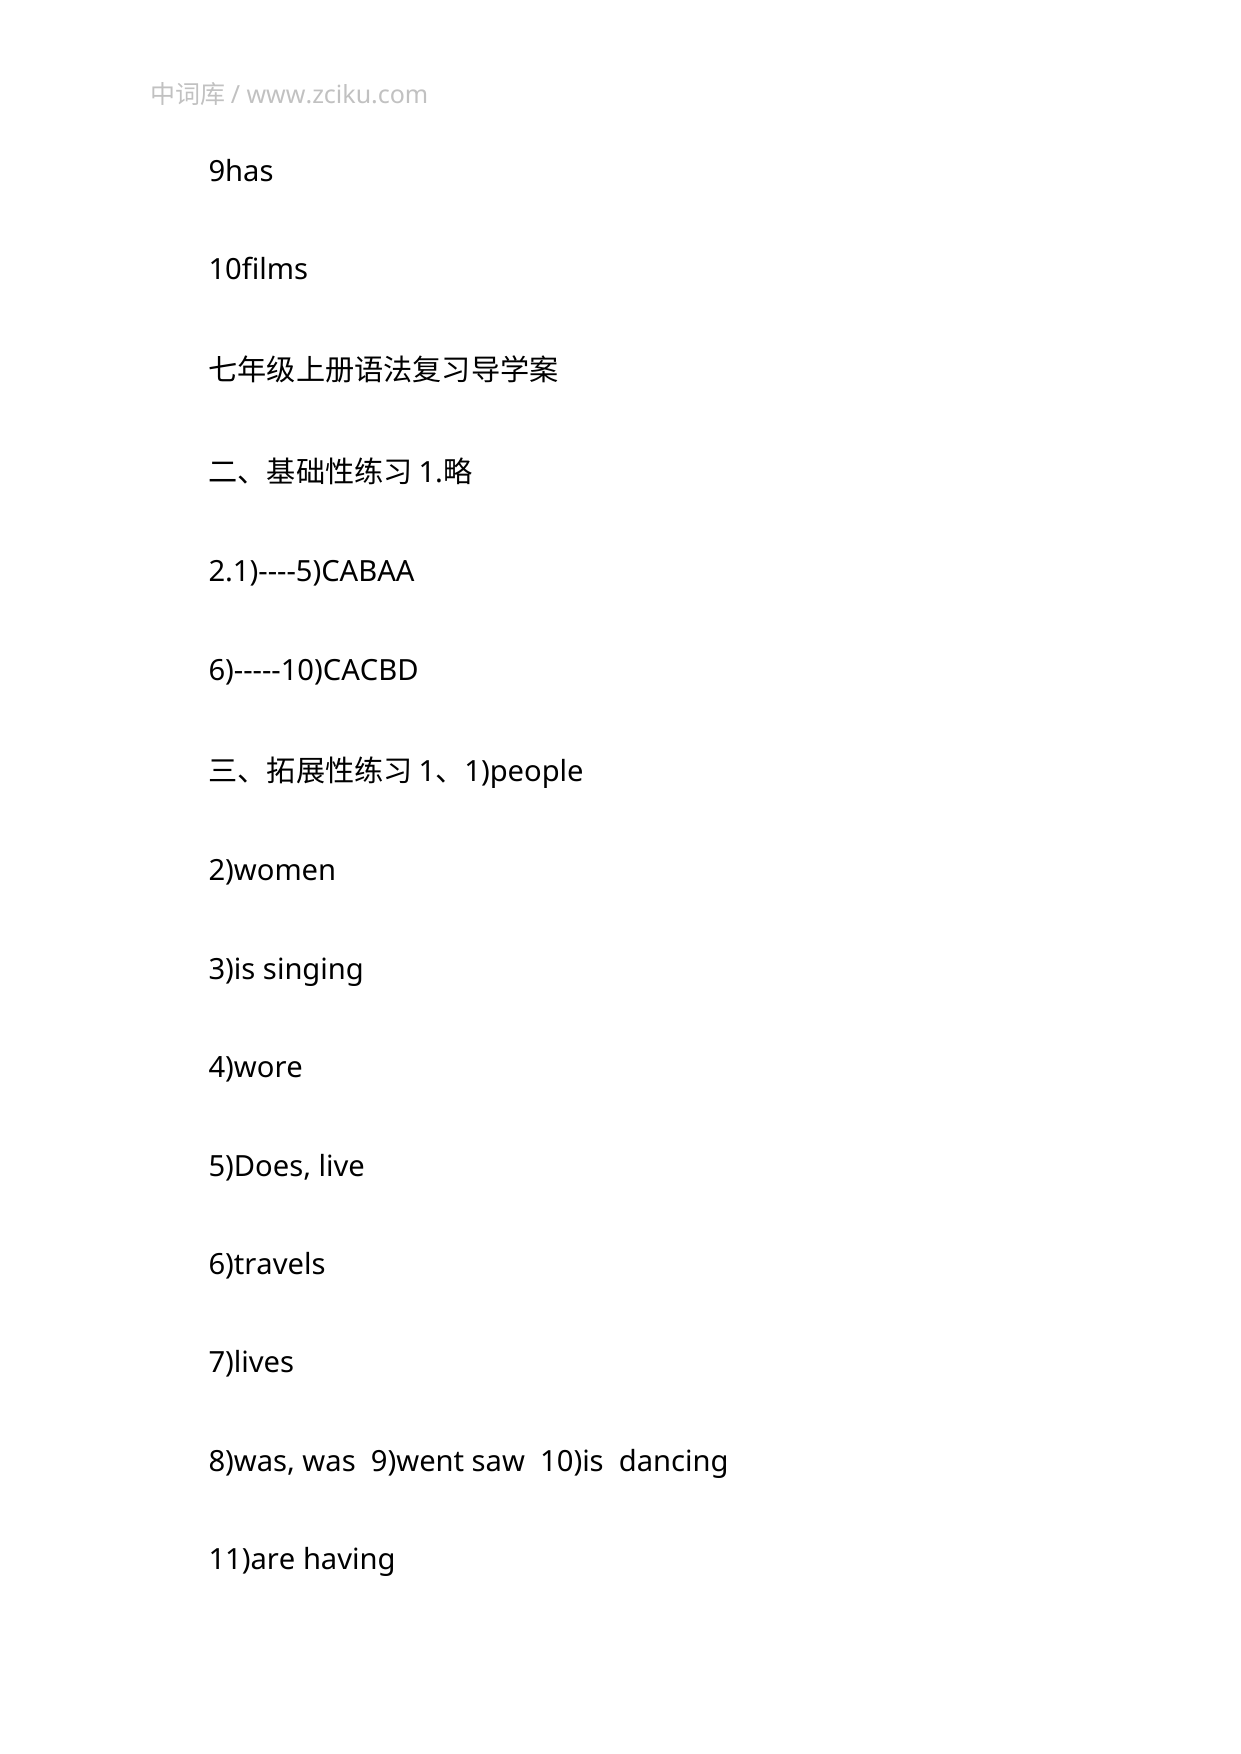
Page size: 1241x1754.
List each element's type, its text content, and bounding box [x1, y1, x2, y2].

text 10films [150, 248, 1090, 288]
text 8)was, was 9)went saw 10)is dancing [150, 1440, 1090, 1480]
text 2)women [150, 849, 1090, 889]
text 5)Does, live [150, 1145, 1090, 1184]
text 七年级上册语法复习导学案 [150, 347, 1090, 389]
text 二、基础性练习1.略 [150, 449, 1090, 491]
text 11)are having [150, 1538, 1090, 1578]
text 三、拓展性练习1、1)people [150, 747, 1090, 790]
text 6)travels [150, 1243, 1090, 1283]
text 7)lives [150, 1342, 1090, 1381]
text 6)-----10)CACBD [150, 649, 1090, 689]
text 3)is singing [150, 948, 1090, 988]
text 2.1)----5)CABAA [150, 551, 1090, 590]
text 9has [150, 150, 1090, 190]
text 4)wore [150, 1046, 1090, 1086]
